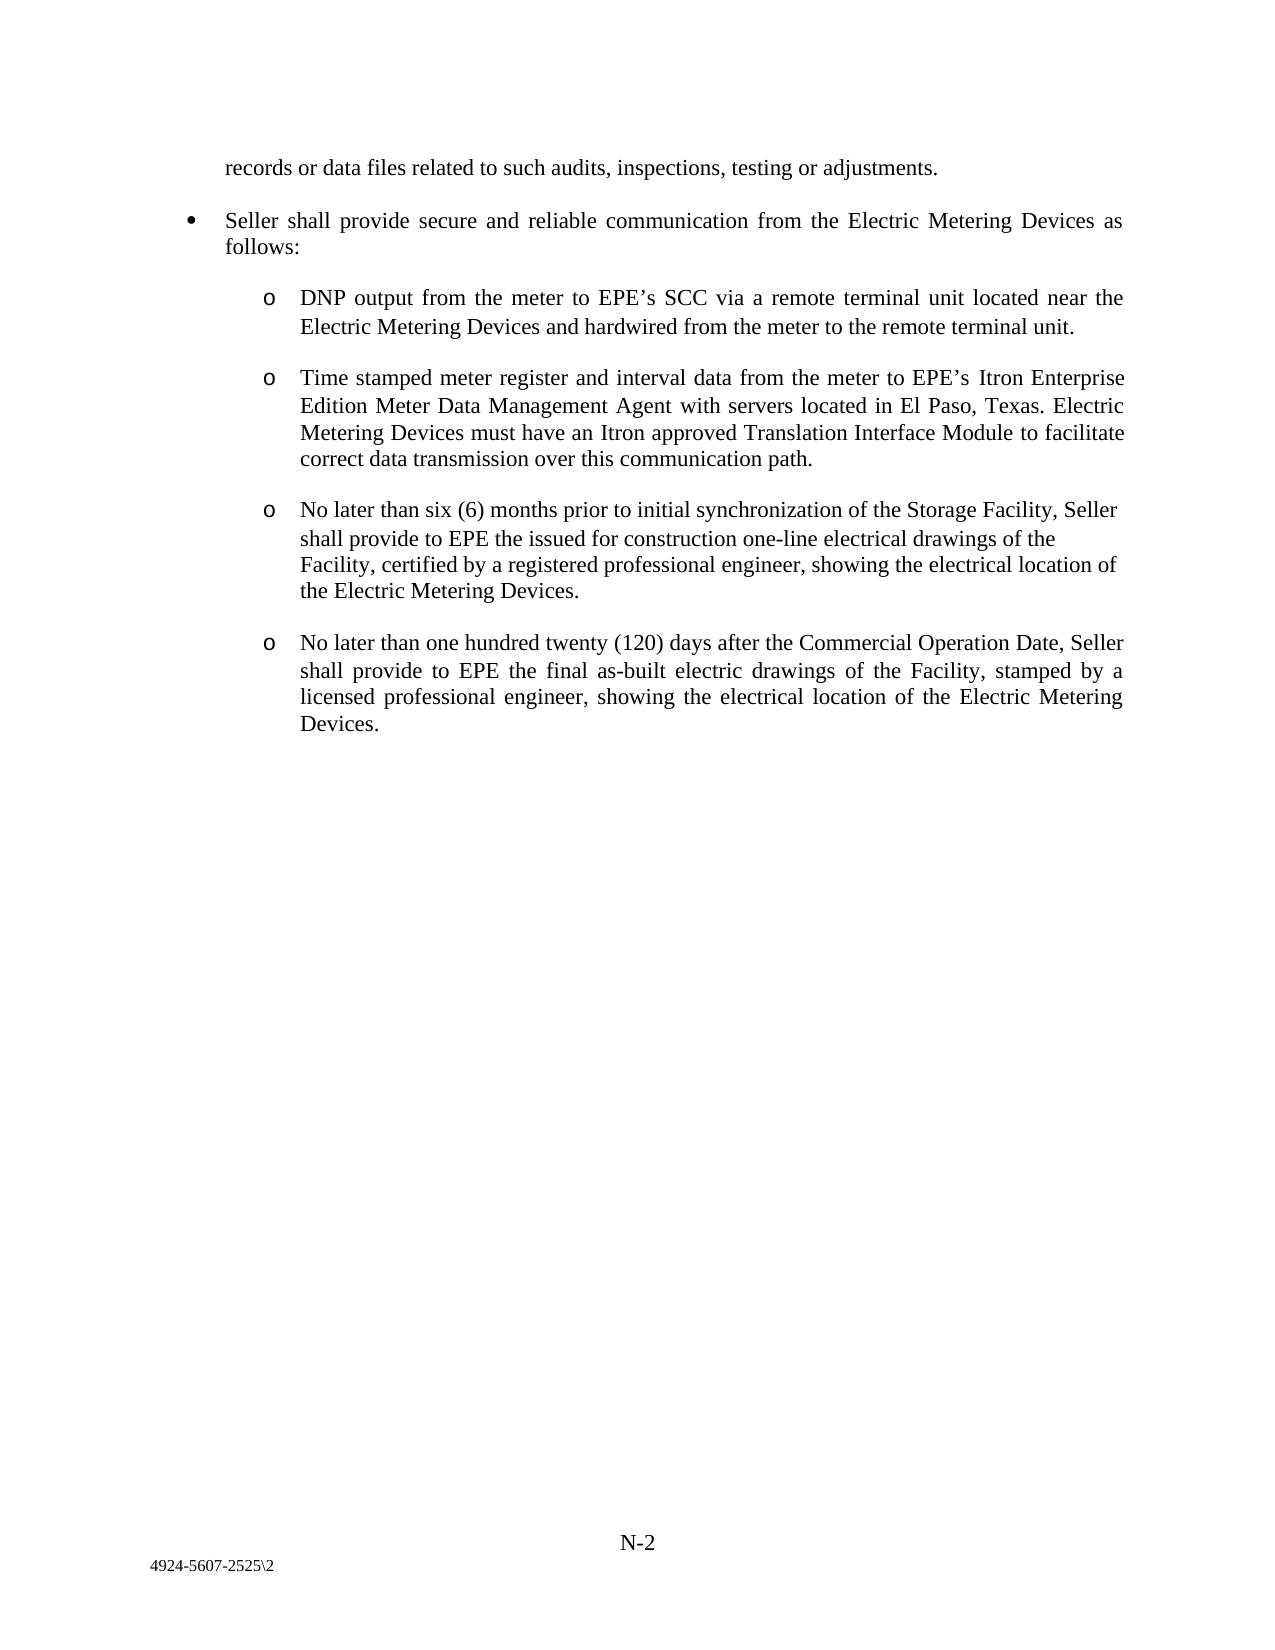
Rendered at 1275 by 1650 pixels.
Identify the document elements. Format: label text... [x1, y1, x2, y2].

list Seller shall provide secure and reliable communication from the Electric Metering Devices as follows: [187, 207, 1125, 259]
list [187, 154, 1125, 180]
list Time stamped meter register and interval data from the meter to EPE’s Itron Enterprise Edition Meter Data Management Agent with servers located in El Paso, Texas. Electric Metering Devices must have an Itron approved Translation Interface Module to facilitate correct data transmission over this communication path. [262, 364, 1125, 471]
list No later than six (6) months prior to initial synchronization of the Storage Facility, Seller shall provide to EPE the issued for construction one-line electrical drawings of the Facility, certified by a registered professional engineer, showing the electrical location of the Electric Metering Devices. [262, 496, 1125, 604]
list No later than one hundred twenty (120) days after the Commercial Operation Date, Seller shall provide to EPE the final as-built electric drawings of the Facility, stamped by a licensed professional engineer, showing the electrical location of the Electric Metering Devices. [262, 629, 1125, 736]
list DNP output from the meter to EPE’s SCC via a remote terminal unit located near the Electric Metering Devices and hardwired from the meter to the remote terminal unit. [262, 284, 1125, 339]
